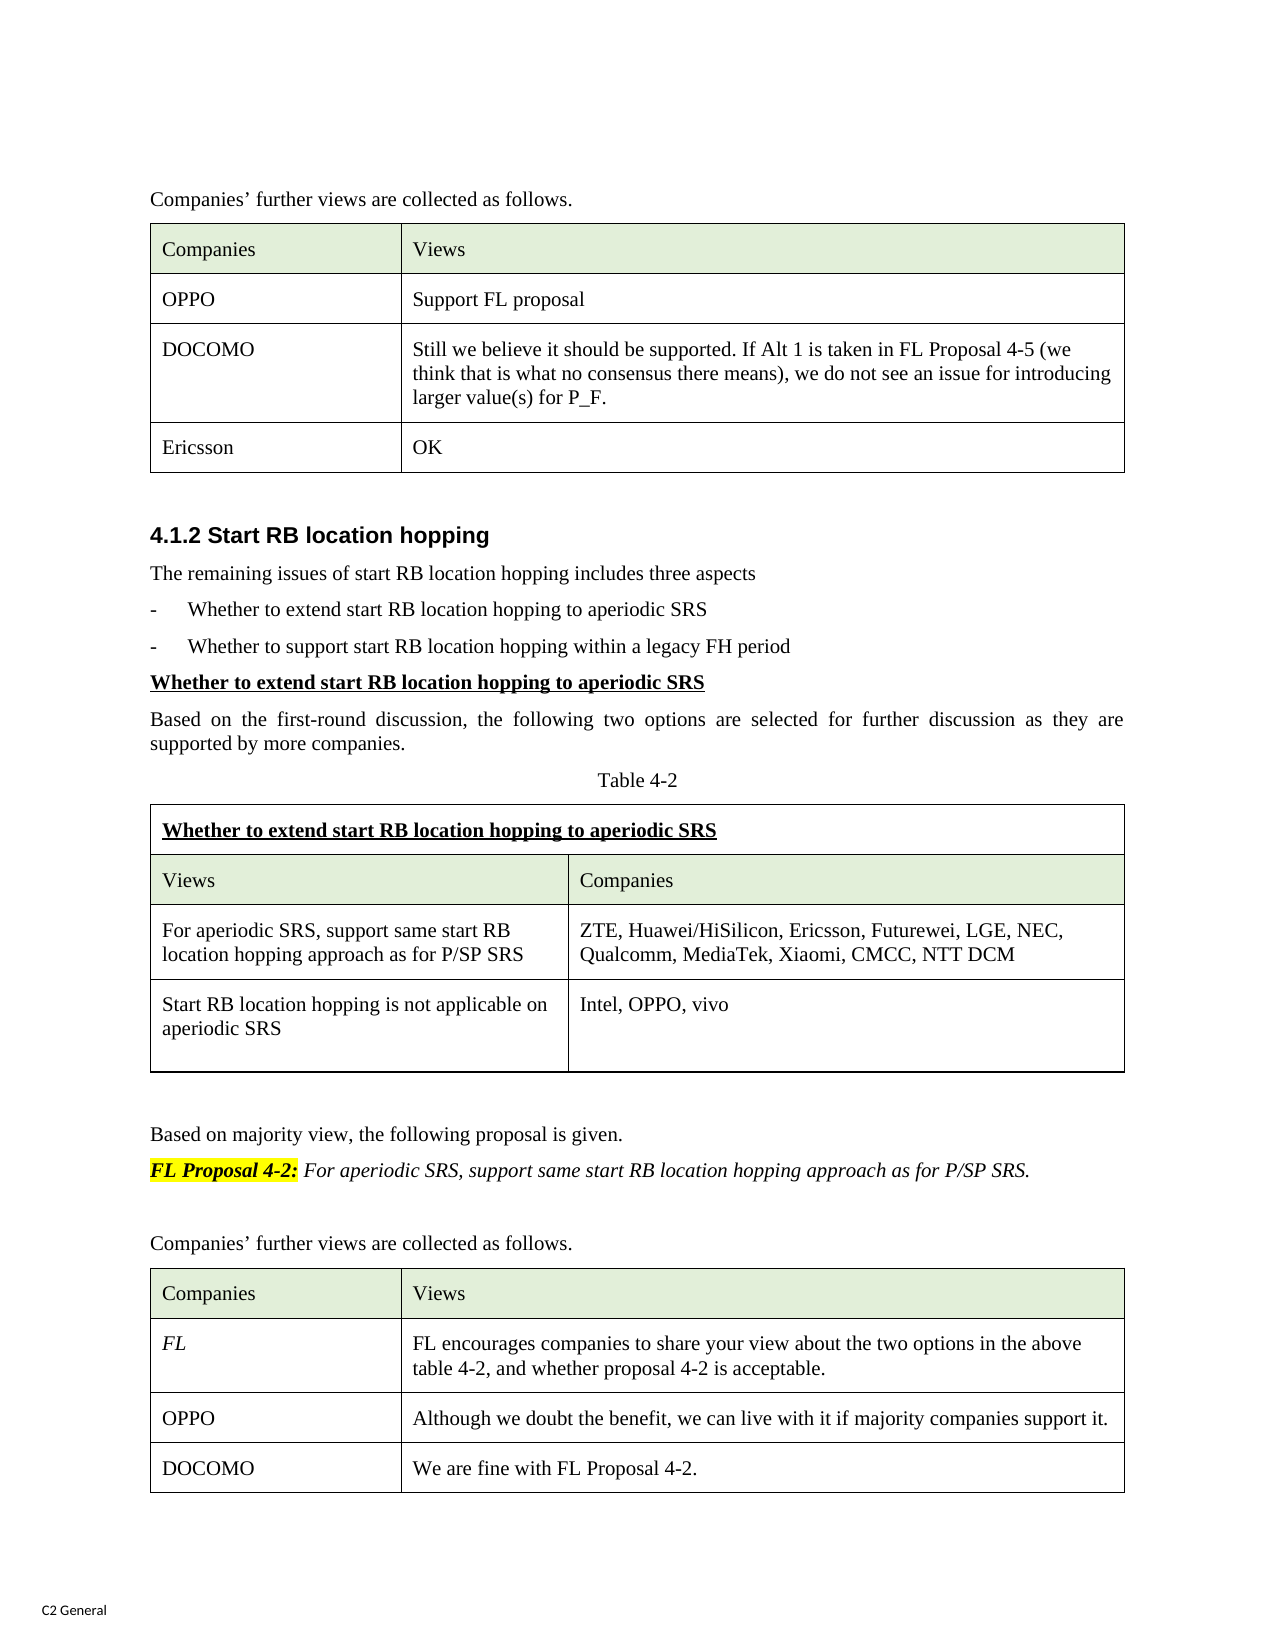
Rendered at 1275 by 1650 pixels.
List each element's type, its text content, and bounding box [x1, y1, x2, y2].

table_cell Support FL proposal [402, 274, 1124, 323]
text Based on the first-round discussion, the following two options are selected for further discussion as they are supported by more companies. [150, 707, 1125, 755]
table_cell OPPO [151, 1393, 401, 1442]
table_header Companies [151, 1269, 401, 1318]
table_cell ZTE, Huawei/HiSilicon, Ericsson, Futurewei, LGE, NEC, Qualcomm, MediaTek, Xiaomi, CMCC, NTT DCM [569, 905, 1124, 978]
table_cell For aperiodic SRS, support same start RB location hopping approach as for P/SP SRS [151, 905, 568, 978]
table_cell OK [402, 423, 1124, 472]
table_cell Although we doubt the benefit, we can live with it if majority companies support it. [402, 1393, 1124, 1442]
text Whether to extend start RB location hopping to aperiodic SRS [150, 670, 1125, 694]
table_cell Ericsson [151, 423, 401, 472]
table_cell Views [151, 855, 568, 904]
table_header Views [402, 1269, 1124, 1318]
list Whether to support start RB location hopping within a legacy FH period [150, 634, 1125, 658]
table_header Whether to extend start RB location hopping to aperiodic SRS [151, 805, 1124, 854]
text Table 4-2 [150, 767, 1125, 792]
table_cell DOCOMO [151, 324, 401, 422]
table_cell Intel, OPPO, vivo [569, 980, 1124, 1071]
table_cell OPPO [151, 274, 401, 323]
table_cell Start RB location hopping is not applicable on aperiodic SRS [151, 980, 568, 1071]
text FL Proposal 4-2: For aperiodic SRS, support same start RB location hopping approach as for P/SP SRS. [298, 1158, 1125, 1182]
table_header Companies [151, 224, 401, 273]
text Companies’ further views are collected as follows. [150, 187, 1125, 211]
text Companies’ further views are collected as follows. [150, 1231, 1125, 1255]
table_cell FL encourages companies to share your view about the two options in the above table 4-2, and whether proposal 4-2 is acceptable. [402, 1319, 1124, 1392]
table_cell Companies [569, 855, 1124, 904]
table_cell Still we believe it should be supported. If Alt 1 is taken in FL Proposal 4-5 (we think that is what no consensus there means), we do not see an issue for introducing larger value(s) for P_F. [402, 324, 1124, 422]
text Based on majority view, the following proposal is given. [150, 1121, 1125, 1146]
list Whether to extend start RB location hopping to aperiodic SRS [150, 597, 1125, 621]
table_cell FL [151, 1319, 401, 1392]
subtitle 4.1.2 Start RB location hopping [150, 522, 1125, 548]
table_cell We are fine with FL Proposal 4-2. [402, 1443, 1124, 1492]
table_header Views [402, 224, 1124, 273]
table_cell DOCOMO [151, 1443, 401, 1492]
text The remaining issues of start RB location hopping includes three aspects [150, 561, 1125, 585]
